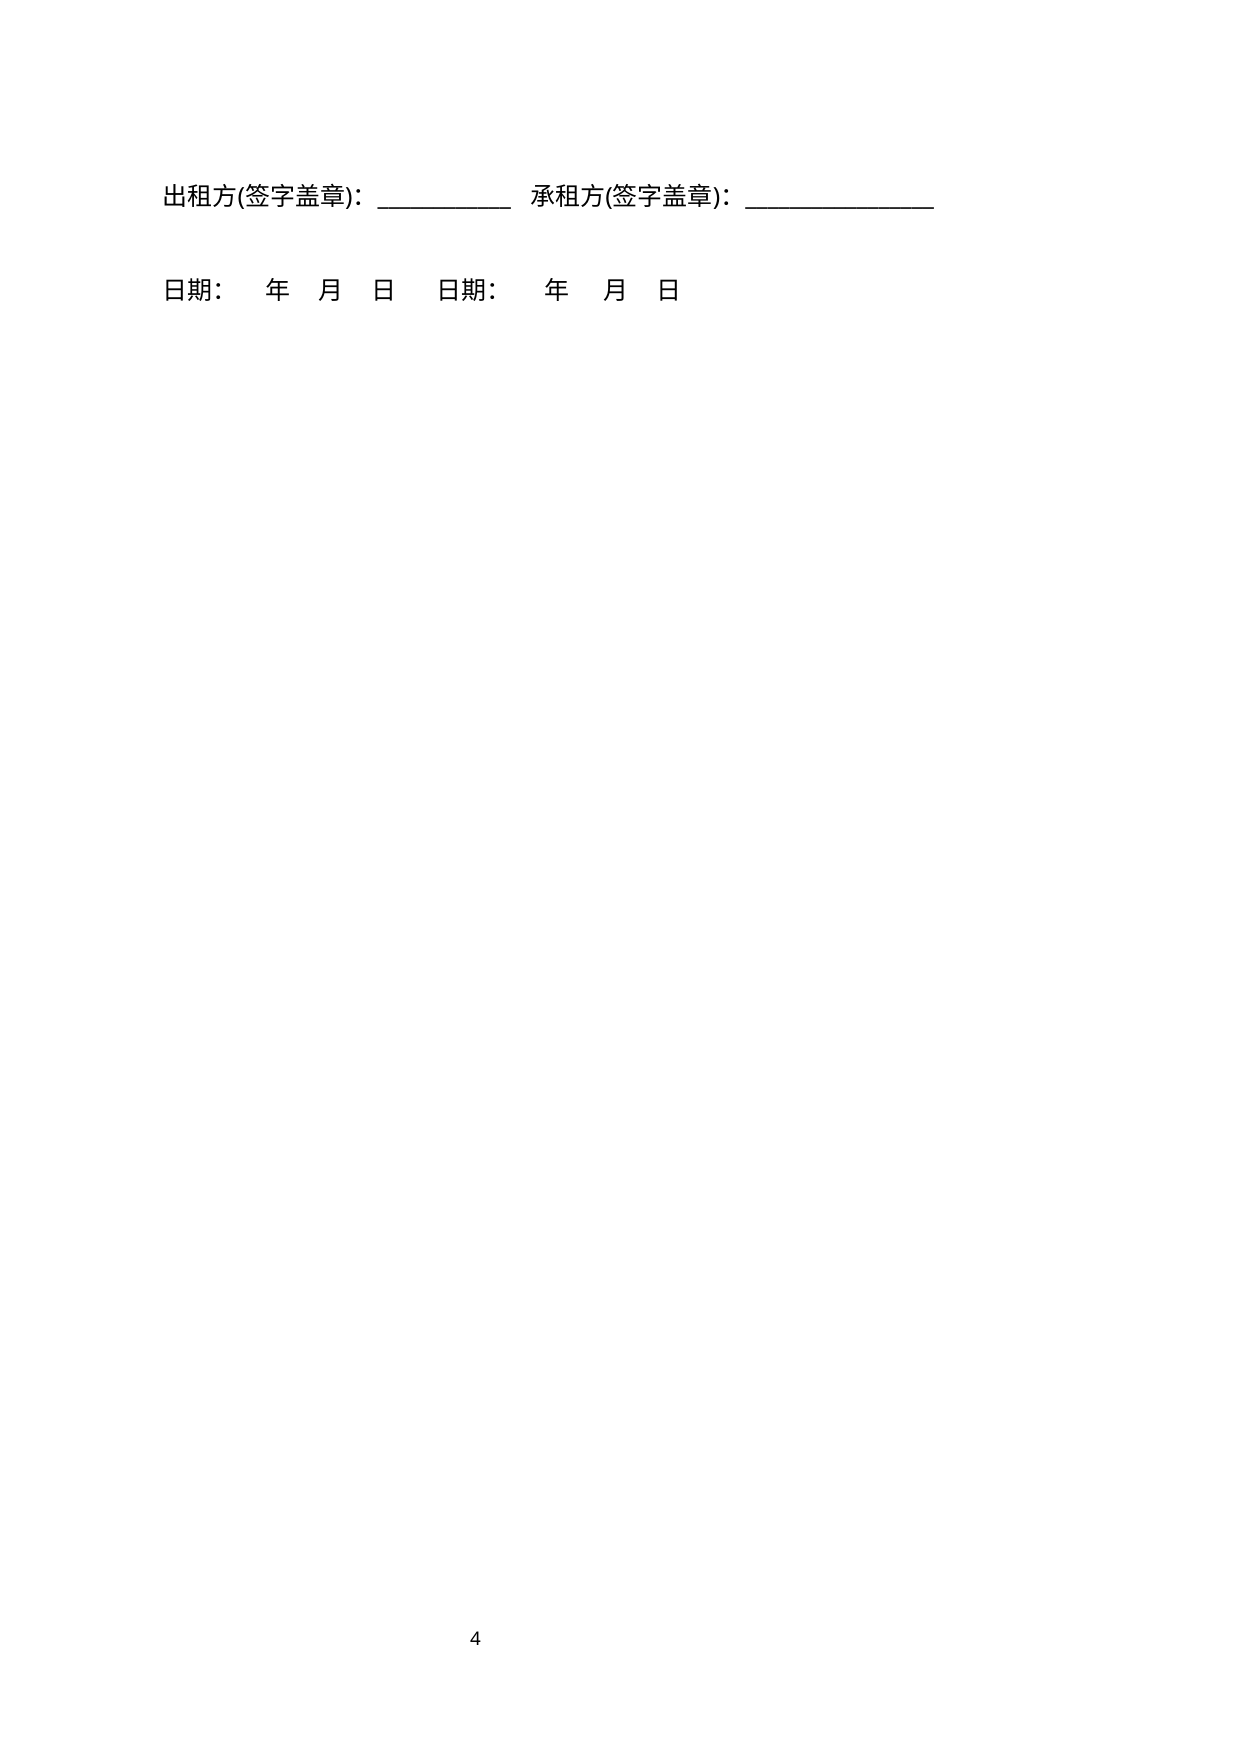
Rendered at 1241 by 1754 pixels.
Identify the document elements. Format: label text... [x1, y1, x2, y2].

text 出租方(签字盖章)：____________ 承租方(签字盖章)：_________________ [112, 162, 1128, 227]
text 日期： 年 月 日 日期： 年 月 日 [112, 256, 1128, 321]
